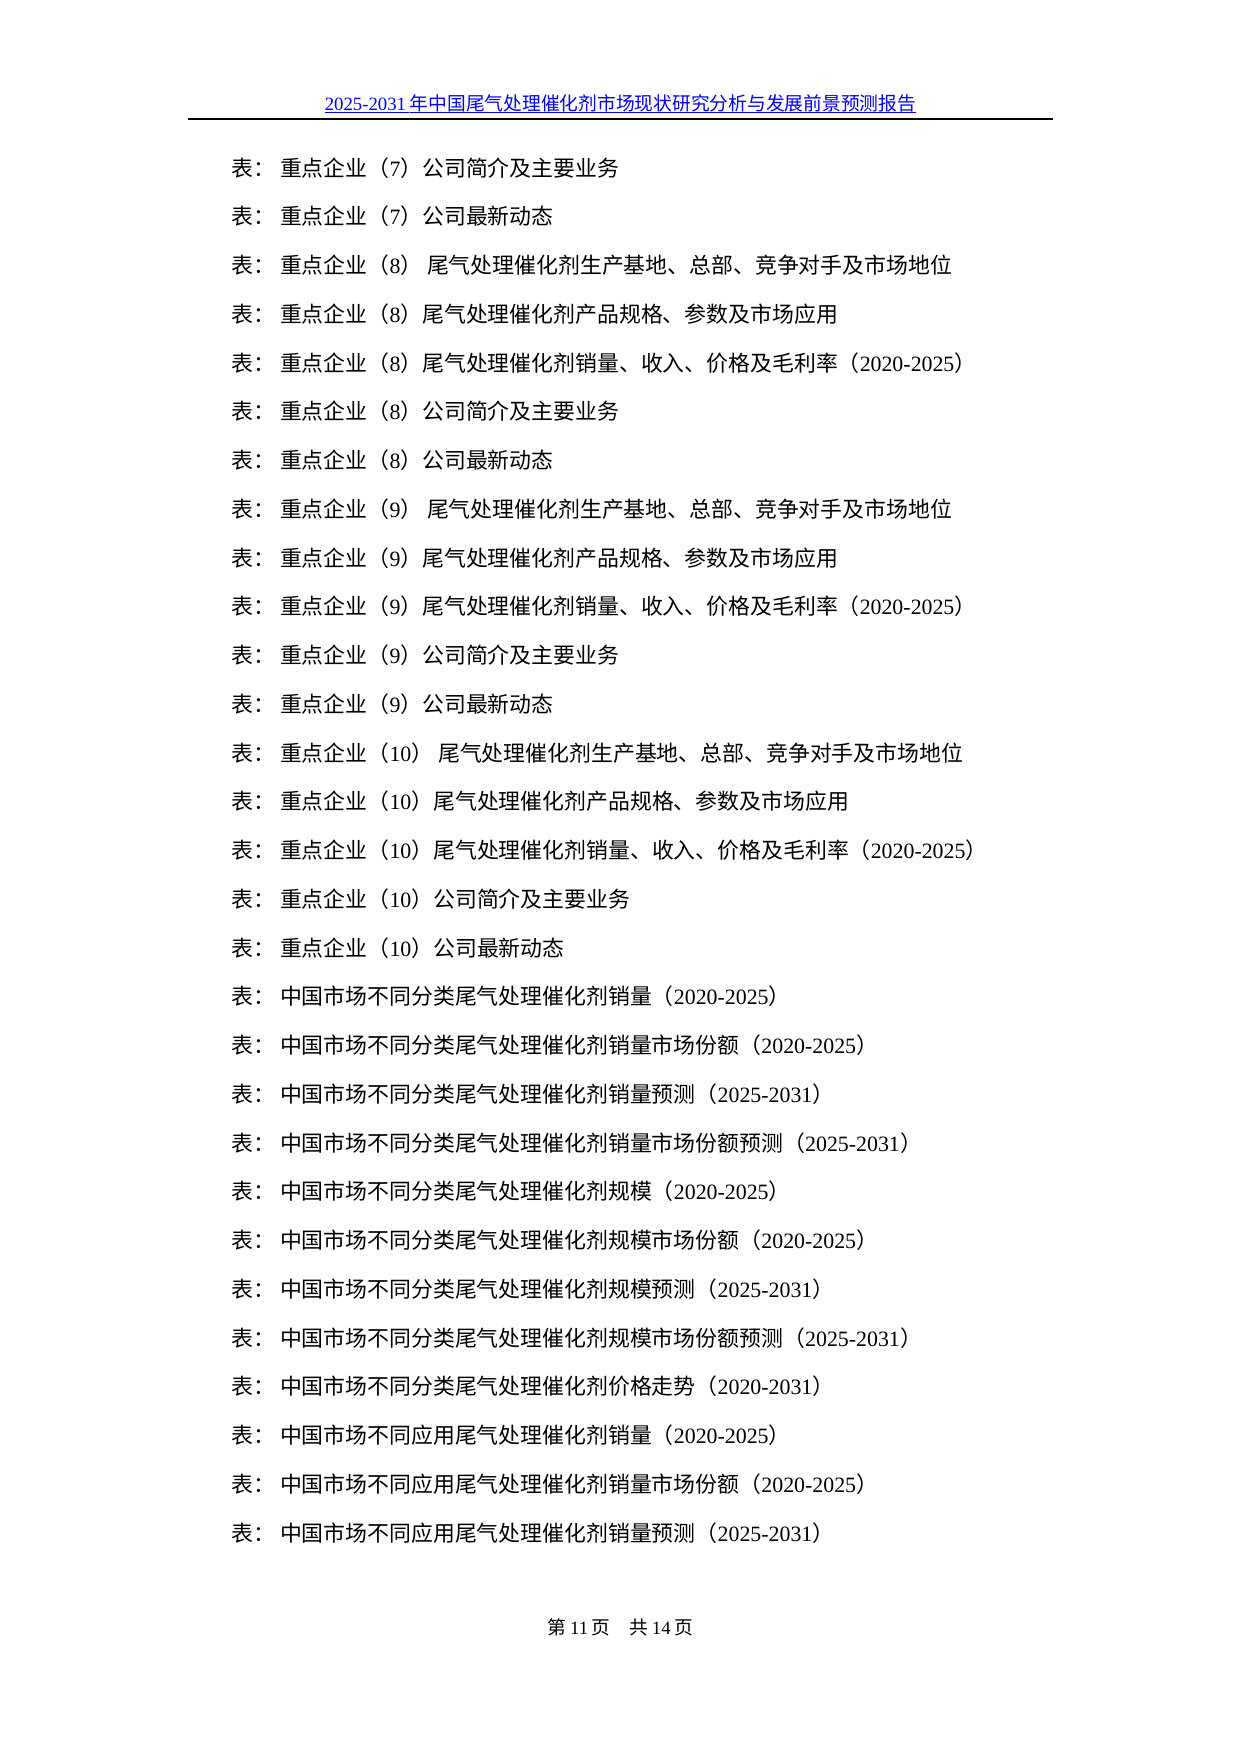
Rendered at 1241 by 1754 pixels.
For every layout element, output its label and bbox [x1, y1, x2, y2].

text [187, 150, 1053, 1548]
